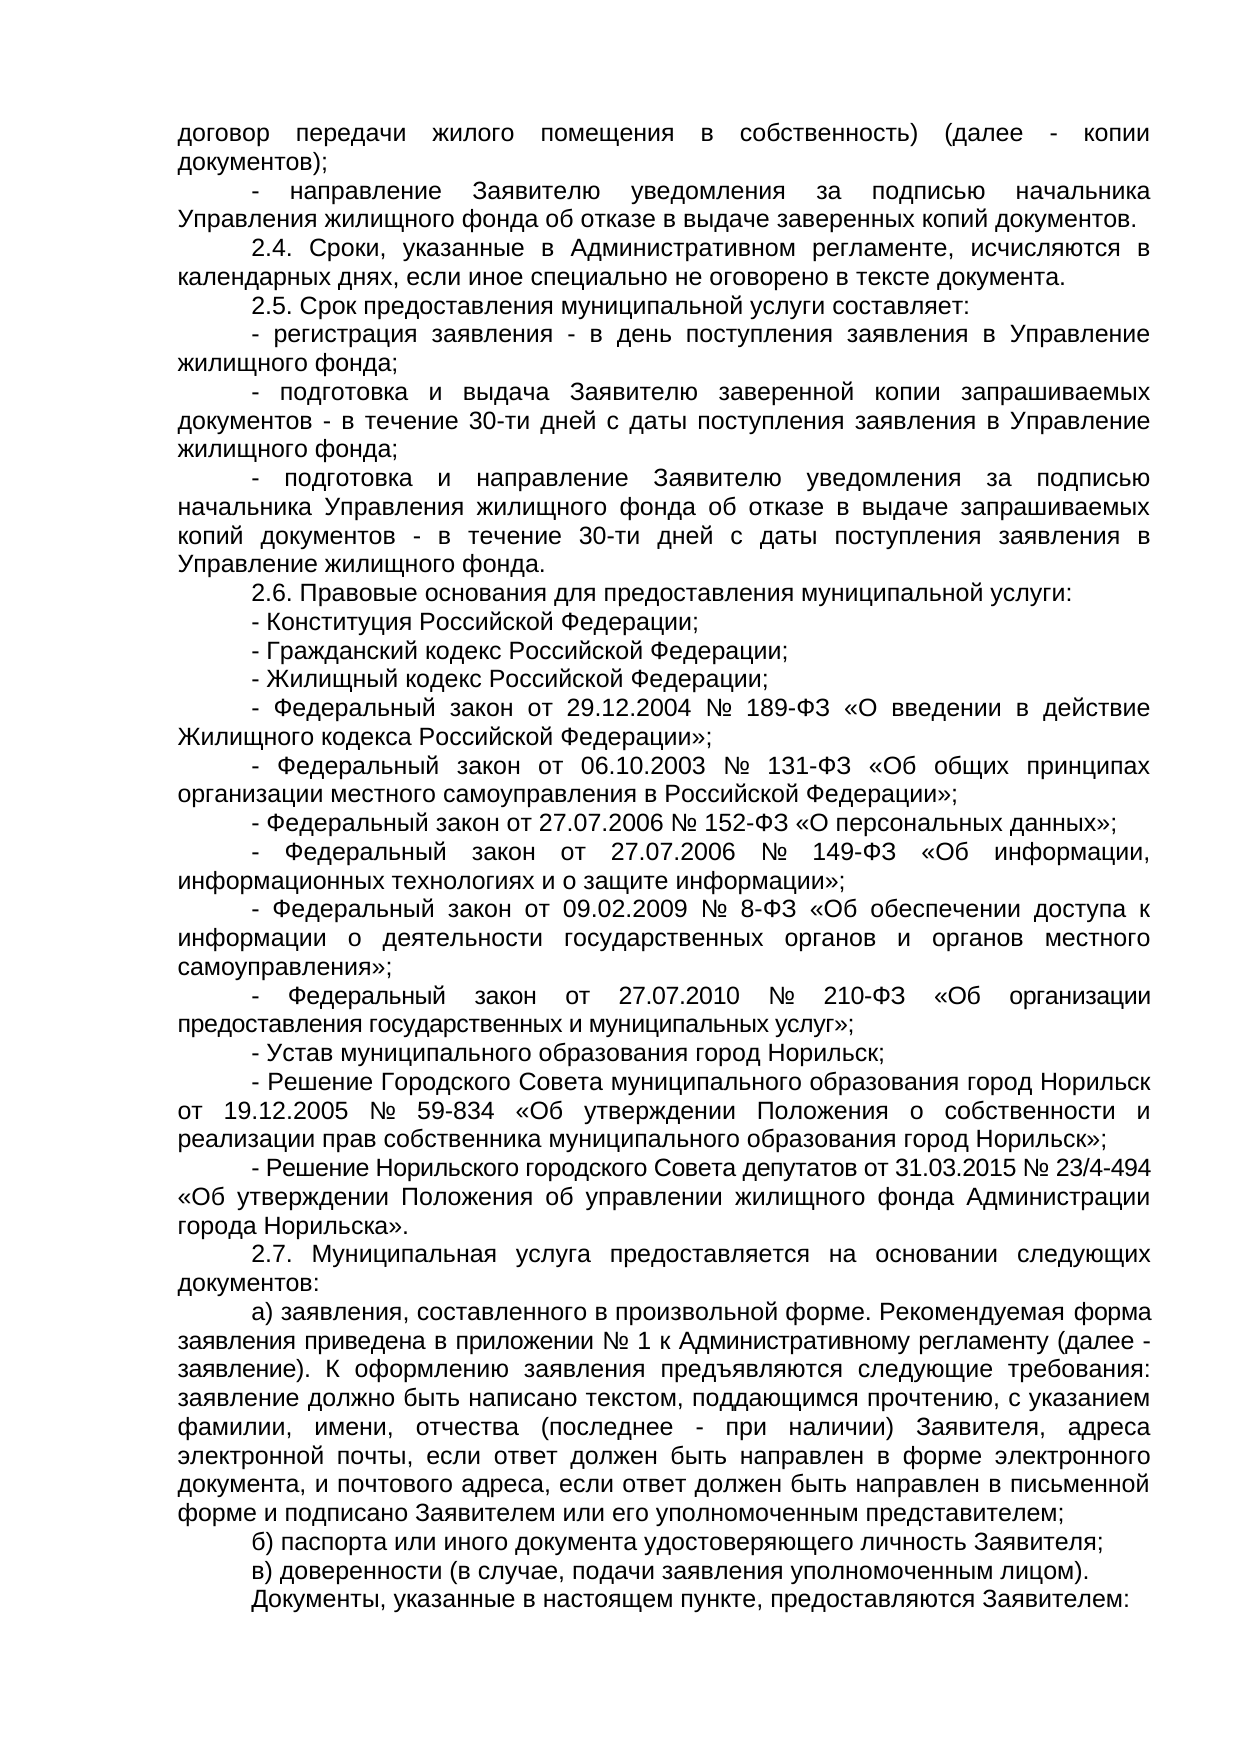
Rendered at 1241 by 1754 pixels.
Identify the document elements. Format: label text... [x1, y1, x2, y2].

text - Федеральный закон от 27.07.2010 № 210-ФЗ «Об организации предоставления государственных и муниципальных услуг»; [177, 981, 1152, 1038]
text - Конституция Российской Федерации; [177, 607, 1152, 636]
text - подготовка и направление Заявителю уведомления за подписью начальника Управления жилищного фонда об отказе в выдаче запрашиваемых копий документов - в течение 30-ти дней с даты поступления заявления в Управление жилищного фонда. [177, 463, 1152, 578]
text Документы, указанные в настоящем пункте, предоставляются Заявителем: [177, 1584, 1152, 1613]
text - Федеральный закон от 29.12.2004 № 189-ФЗ «О введении в действие Жилищного кодекса Российской Федерации»; [177, 693, 1152, 751]
text - регистрация заявления - в день поступления заявления в Управление жилищного фонда; [177, 319, 1152, 377]
text 2.5. Срок предоставления муниципальной услуги составляет: [177, 291, 1152, 319]
text б) паспорта или иного документа удостоверяющего личность Заявителя; [177, 1527, 1152, 1556]
text 2.4. Сроки, указанные в Административном регламенте, исчисляются в календарных днях, если иное специально не оговорено в тексте документа. [177, 233, 1152, 291]
text - Решение Норильского городского Совета депутатов от 31.03.2015 № 23/4-494 «Об утверждении Положения об управлении жилищного фонда Администрации города Норильска». [177, 1153, 1152, 1239]
text - направление Заявителю уведомления за подписью начальника Управления жилищного фонда об отказе в выдаче заверенных копий документов. [177, 176, 1152, 233]
text - Решение Городского Совета муниципального образования город Норильск от 19.12.2005 № 59-834 «Об утверждении Положения о собственности и реализации прав собственника муниципального образования город Норильск»; [177, 1067, 1152, 1153]
text 2.6. Правовые основания для предоставления муниципальной услуги: [177, 578, 1152, 607]
text 2.7. Муниципальная услуга предоставляется на основании следующих документов: [177, 1239, 1152, 1297]
text в) доверенности (в случае, подачи заявления уполномоченным лицом). [177, 1556, 1152, 1584]
text - Жилищный кодекс Российской Федерации; [177, 664, 1152, 693]
text - Устав муниципального образования город Норильск; [177, 1038, 1152, 1067]
text - подготовка и выдача Заявителю заверенной копии запрашиваемых документов - в течение 30-ти дней с даты поступления заявления в Управление жилищного фонда; [177, 377, 1152, 463]
text а) заявления, составленного в произвольной форме. Рекомендуемая форма заявления приведена в приложении № 1 к Административному регламенту (далее - заявление). К оформлению заявления предъявляются следующие требования: заявление должно быть написано текстом, поддающимся прочтению, с указанием фамилии, имени, отчества (последнее - при наличии) Заявителя, адреса электронной почты, если ответ должен быть направлен в форме электронного документа, и почтового адреса, если ответ должен быть направлен в письменной форме и подписано Заявителем или его уполномоченным представителем; [177, 1297, 1152, 1527]
text - Федеральный закон от 27.07.2006 № 149-ФЗ «Об информации, информационных технологиях и о защите информации»; [177, 837, 1152, 894]
text - Федеральный закон от 06.10.2003 № 131-ФЗ «Об общих принципах организации местного самоуправления в Российской Федерации»; [177, 751, 1152, 808]
text - Федеральный закон от 09.02.2009 № 8-ФЗ «Об обеспечении доступа к информации о деятельности государственных органов и органов местного самоуправления»; [177, 894, 1152, 981]
text - Гражданский кодекс Российской Федерации; [177, 636, 1152, 664]
text - Федеральный закон от 27.07.2006 № 152-ФЗ «О персональных данных»; [177, 808, 1152, 837]
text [177, 118, 1152, 176]
